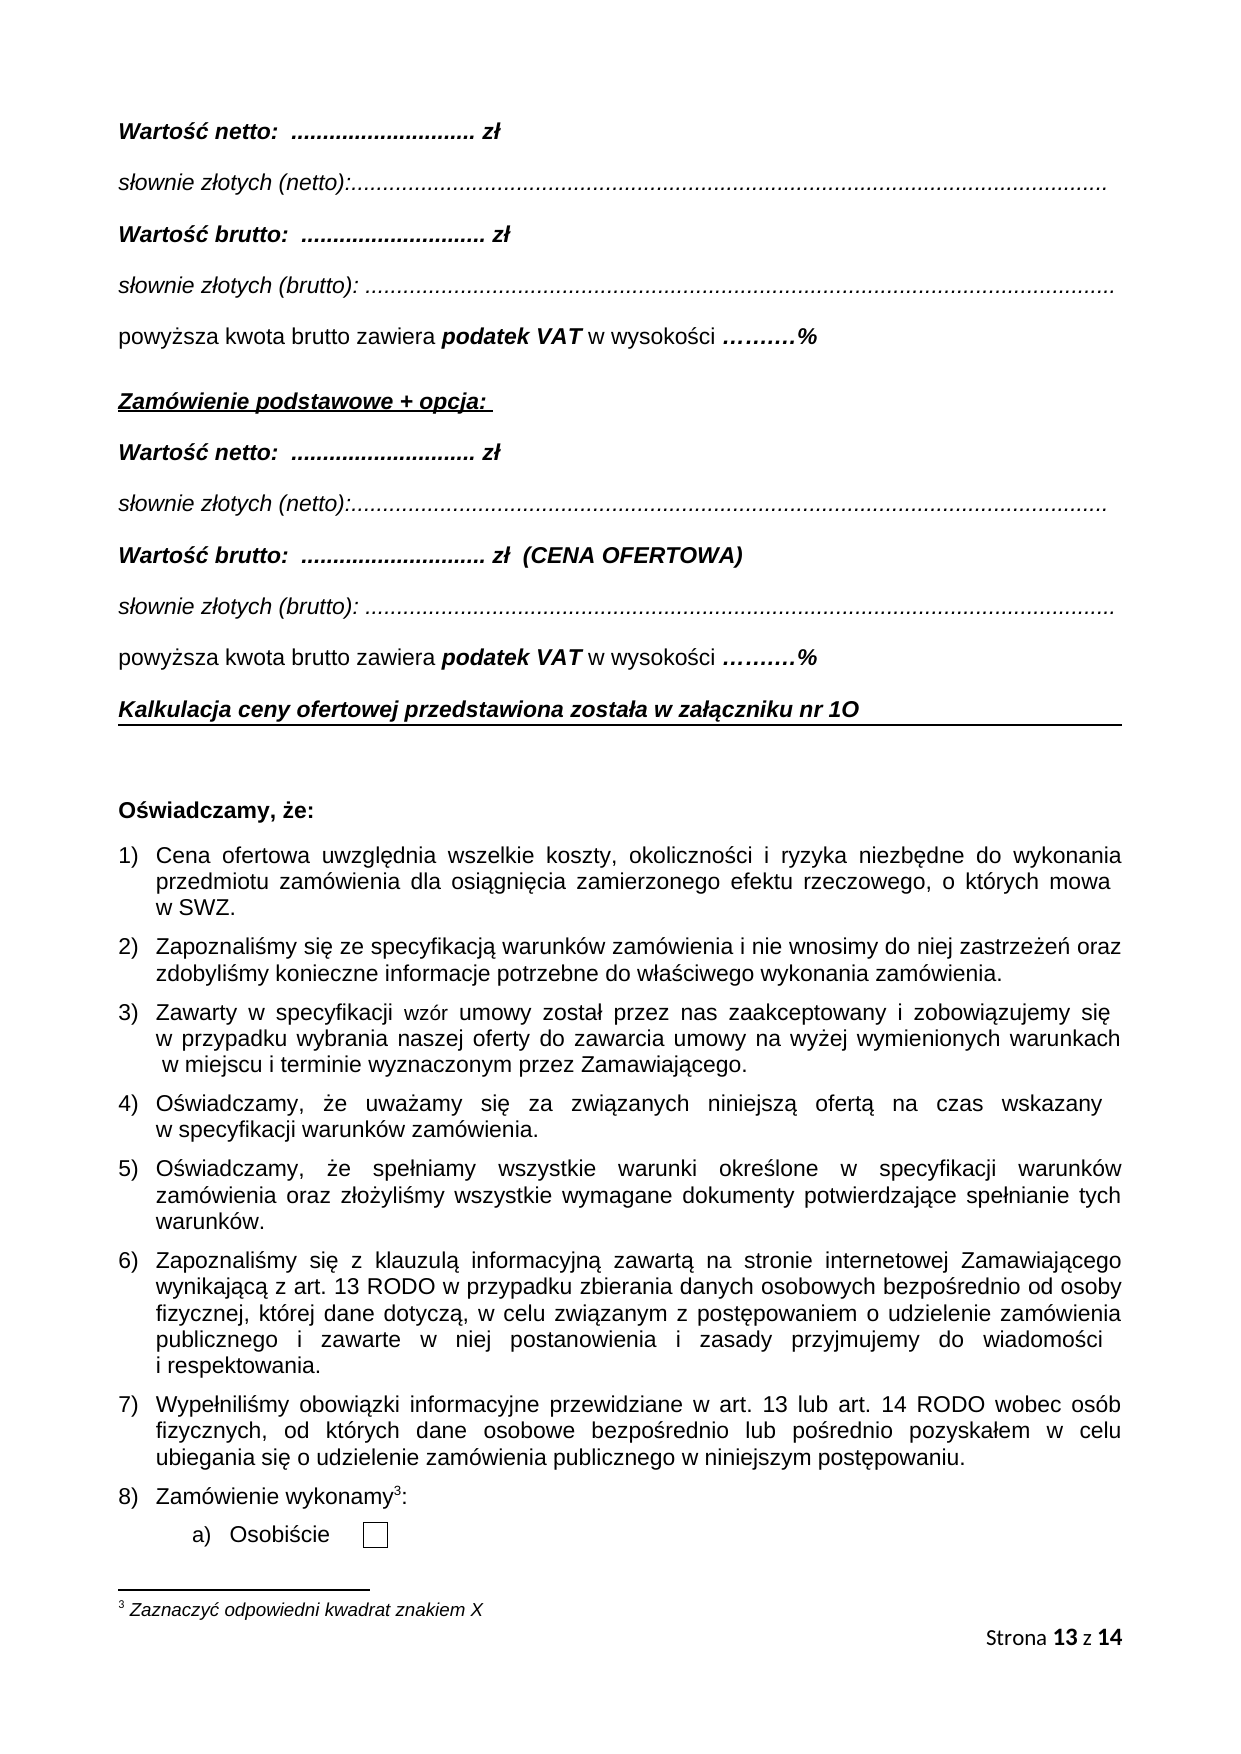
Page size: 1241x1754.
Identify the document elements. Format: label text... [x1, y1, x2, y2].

list Zapoznaliśmy się ze specyfikacją warunków zamówienia i nie wnosimy do niej zastrzeżeń oraz zdobyliśmy konieczne informacje potrzebne do właściwego wykonania zamówienia. [118, 933, 1122, 986]
text słownie złotych (brutto): ...................................................................................................................... [118, 272, 1122, 298]
text Wartość brutto: ............................. zł [118, 221, 1122, 247]
list Cena ofertowa uwzględnia wszelkie koszty, okoliczności i ryzyka niezbędne do wykonania przedmiotu zamówienia dla osiągnięcia zamierzonego efektu rzeczowego, o których mowa w SWZ. [118, 842, 1122, 921]
subtitle słownie złotych (netto):....................................................................................................................... [118, 169, 1122, 196]
text Wartość brutto: ............................. zł (CENA OFERTOWA) [118, 542, 1122, 568]
list Wypełniliśmy obowiązki informacyjne przewidziane w art. 13 lub art. 14 RODO wobec osób fizycznych, od których dane osobowe bezpośrednio lub pośrednio pozyskałem w celu ubiegania się o udzielenie zamówienia publicznego w niniejszym postępowaniu. [118, 1391, 1122, 1470]
list Osobiście [192, 1521, 1122, 1548]
list Oświadczamy, że spełniamy wszystkie warunki określone w specyfikacji warunków zamówienia oraz złożyliśmy wszystkie wymagane dokumenty potwierdzające spełnianie tych warunków. [118, 1155, 1122, 1234]
subtitle Kalkulacja ceny ofertowej przedstawiona została w załączniku nr 1O [118, 696, 1122, 724]
text słownie złotych (brutto): ...................................................................................................................... [118, 593, 1122, 619]
list Zamówienie wykonamy: [118, 1483, 1122, 1509]
subtitle powyższa kwota brutto zawiera podatek VAT w wysokości …….…% [118, 644, 1122, 670]
list Zawarty w specyfikacji wzór umowy został przez nas zaakceptowany i zobowiązujemy się w przypadku wybrania naszej oferty do zawarcia umowy na wyżej wymienionych warunkach w miejscu i terminie wyznaczonym przez Zamawiającego. [118, 998, 1122, 1077]
text Zamówienie podstawowe + opcja: [118, 388, 1122, 414]
text Wartość netto: ............................. zł [118, 439, 1122, 465]
text Wartość netto: ............................. zł [118, 118, 1122, 144]
list Oświadczamy, że uważamy się za związanych niniejszą ofertą na czas wskazany w specyfikacji warunków zamówienia. [118, 1090, 1122, 1143]
subtitle powyższa kwota brutto zawiera podatek VAT w wysokości …….…% [118, 323, 1122, 349]
subtitle słownie złotych (netto):....................................................................................................................... [118, 490, 1122, 516]
list Zapoznaliśmy się z klauzulą informacyjną zawartą na stronie internetowej Zamawiającego wynikającą z art. 13 RODO w przypadku zbierania danych osobowych bezpośrednio od osoby fizycznej, której dane dotyczą, w celu związanym z postępowaniem o udzielenie zamówienia publicznego i zawarte w niej postanowienia i zasady przyjmujemy do wiadomości i respektowania. [118, 1247, 1122, 1378]
text Oświadczamy, że: [118, 797, 1122, 823]
